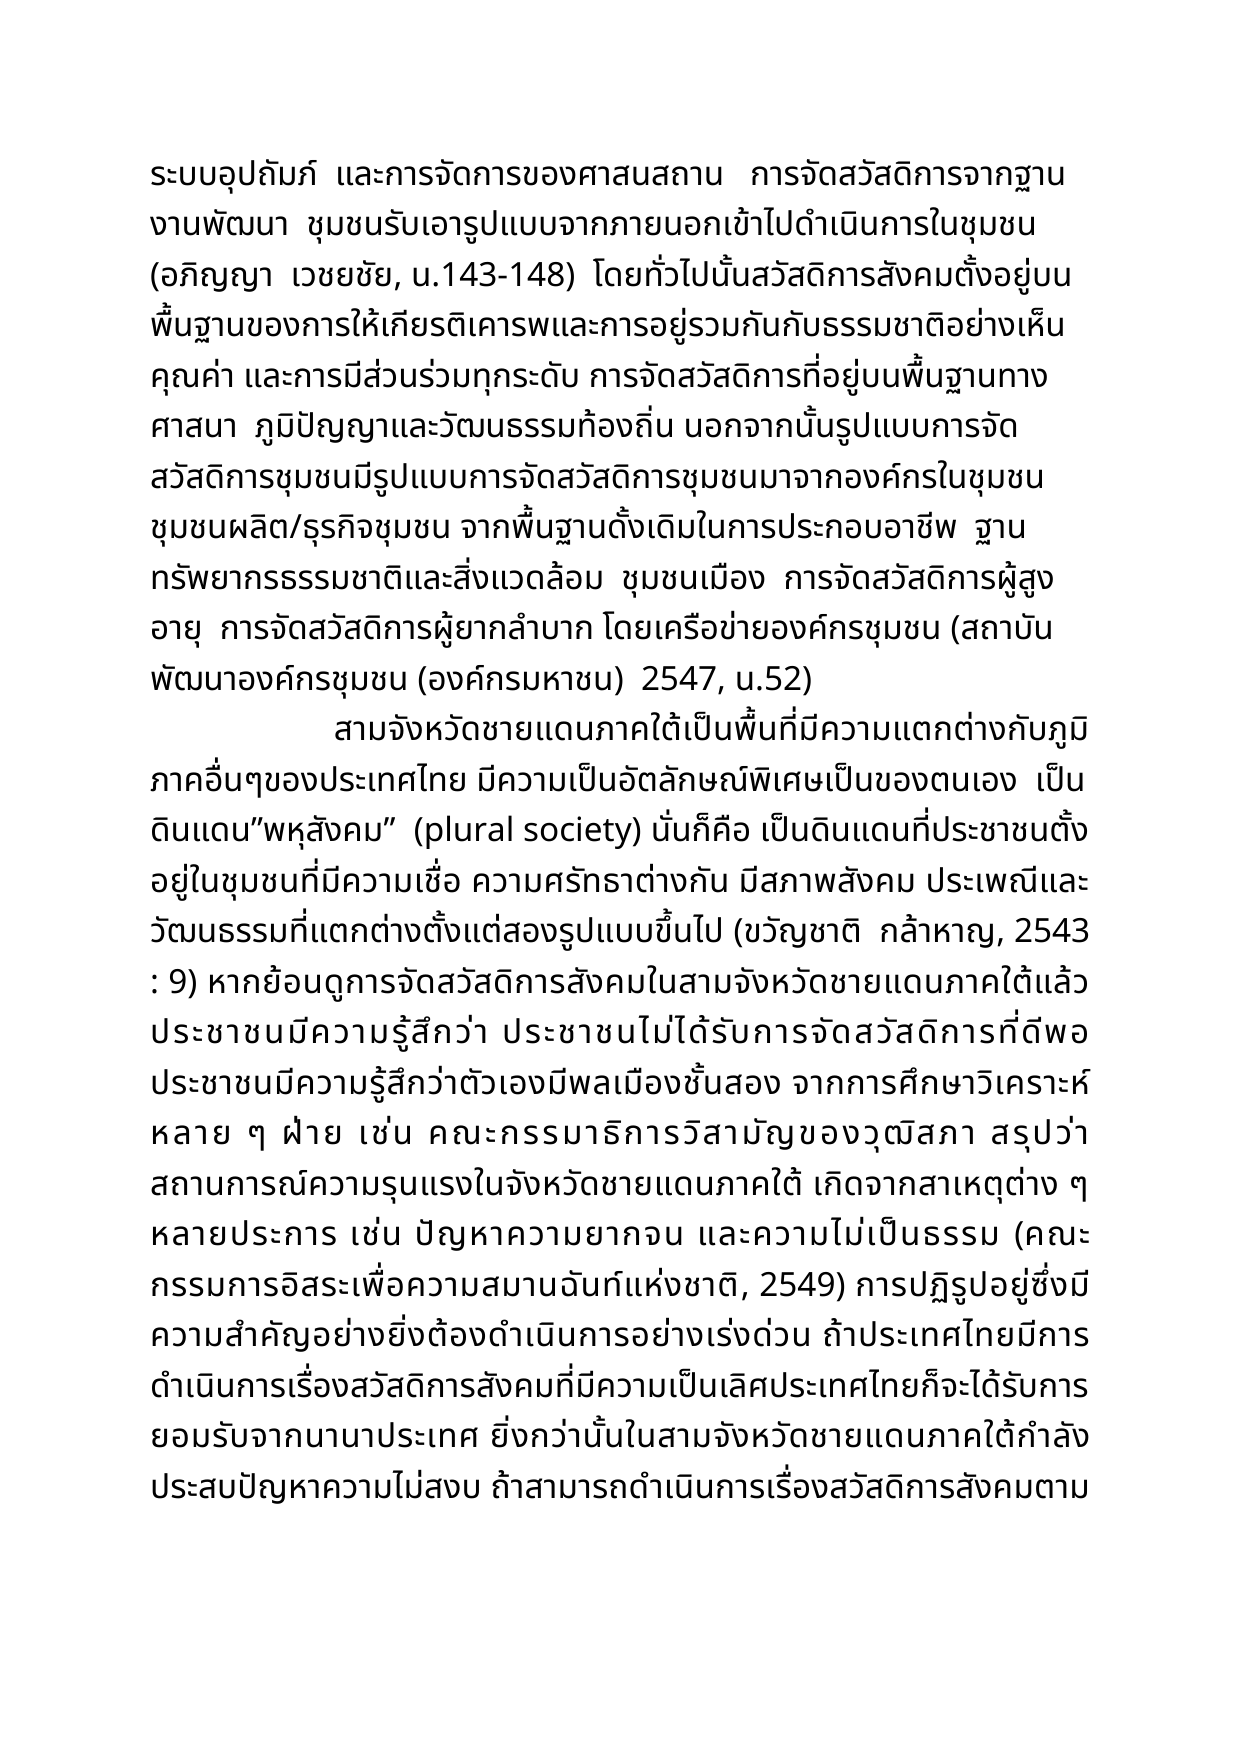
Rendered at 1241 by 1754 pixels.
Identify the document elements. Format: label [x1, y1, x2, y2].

text [150, 705, 1090, 1513]
text [150, 150, 1090, 705]
